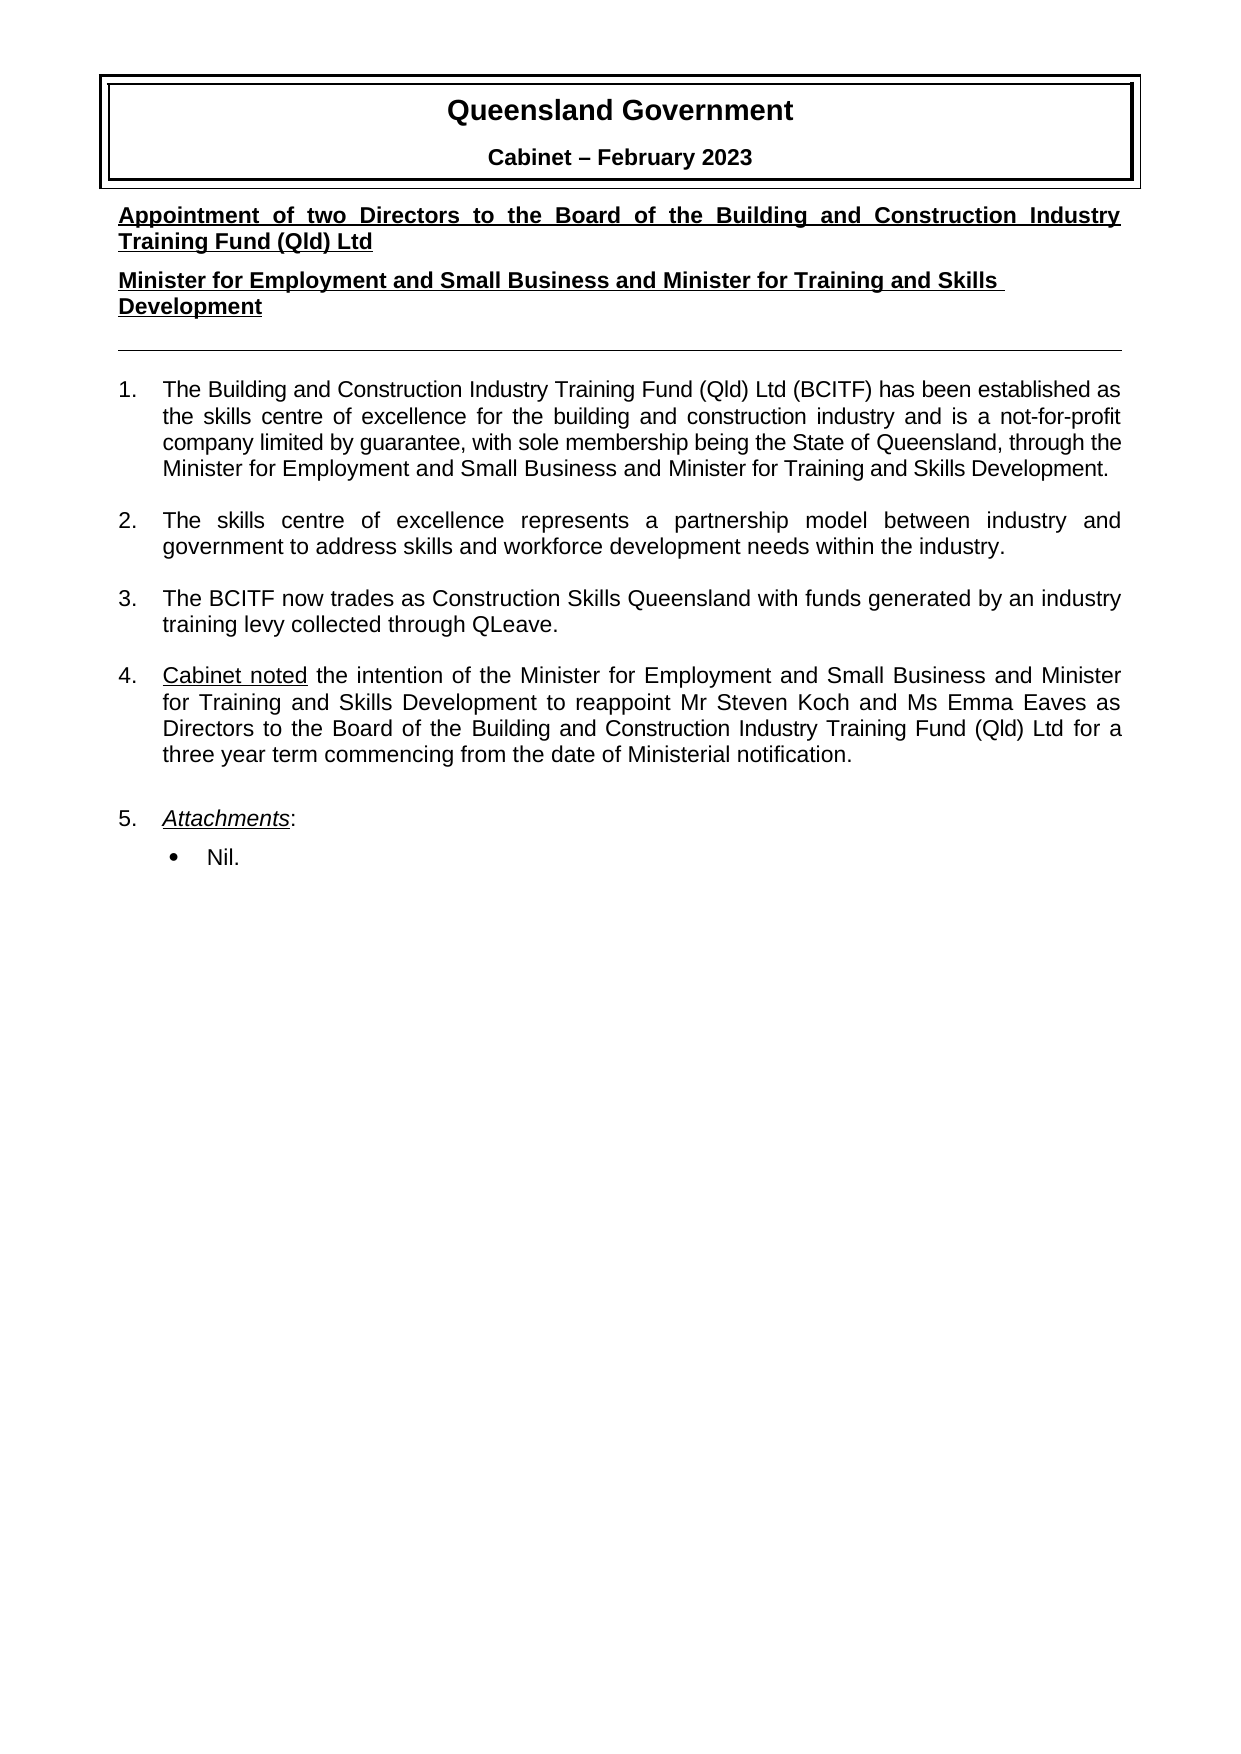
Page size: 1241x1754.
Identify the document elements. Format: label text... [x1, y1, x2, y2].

list Attachments: [118, 805, 1122, 831]
list The BCITF now trades as Construction Skills Queensland with funds generated by an industry training levy collected through QLeave. [118, 584, 1122, 637]
list The skills centre of excellence represents a partnership model between industry and government to address skills and workforce development needs within the industry. [118, 507, 1122, 559]
list Nil. [169, 844, 1122, 870]
list The Building and Construction Industry Training Fund (Qld) Ltd (BCITF) has been established as the skills centre of excellence for the building and construction industry and is a not-for-profit company limited by guarantee, with sole membership being the State of Queensland, through the Minister for Employment and Small Business and Minister for Training and Skills Development. [118, 376, 1122, 482]
list Cabinet noted the intention of the Minister for Employment and Small Business and Minister for Training and Skills Development to reappoint Mr Steven Koch and Ms Emma Eaves as Directors to the Board of the Building and Construction Industry Training Fund (Qld) Ltd for a three year term commencing from the date of Ministerial notification. [118, 662, 1122, 768]
